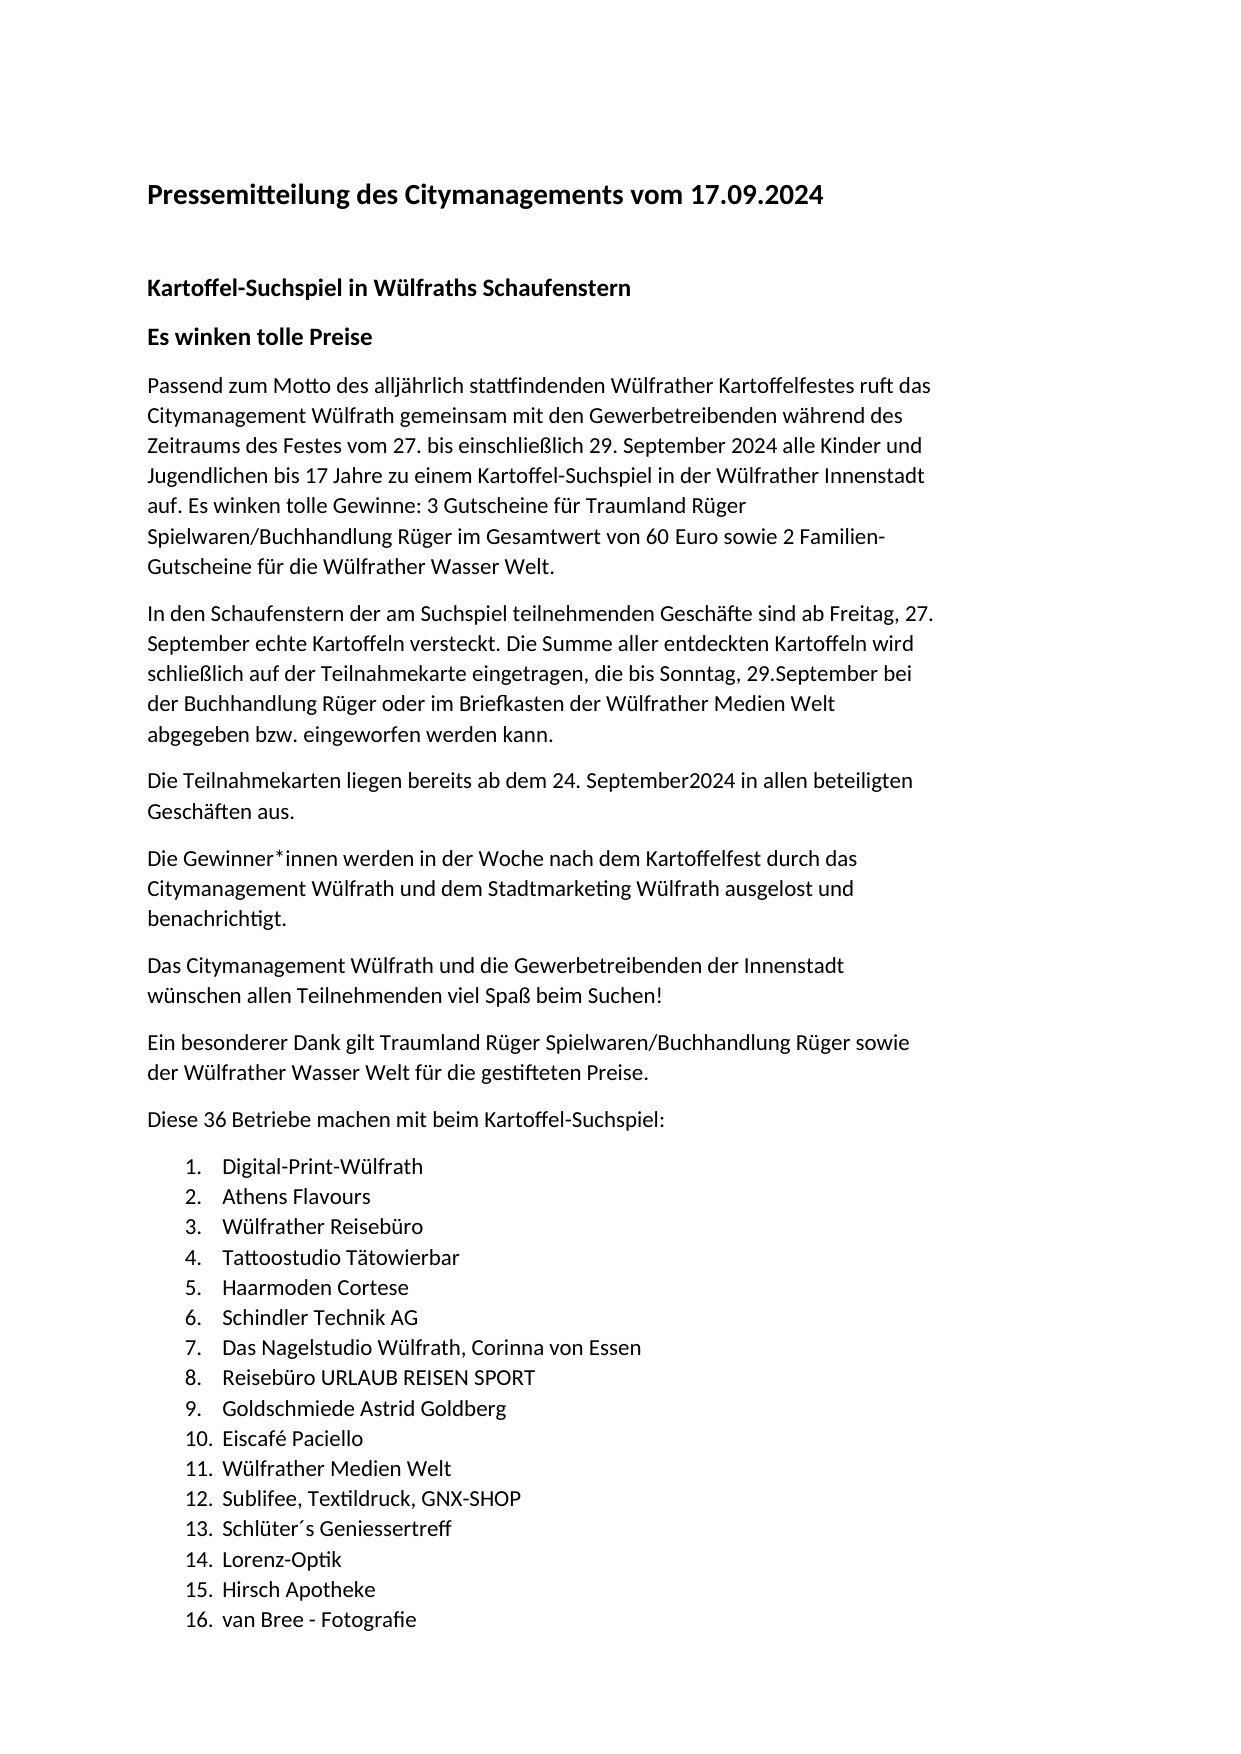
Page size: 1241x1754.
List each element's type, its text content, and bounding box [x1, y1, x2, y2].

list Reisebüro URLAUB REISEN SPORT [184, 1363, 943, 1392]
text Das Citymanagement Wülfrath und die Gewerbetreibenden der Innenstadt wünschen allen Teilnehmenden viel Spaß beim Suchen! [147, 951, 943, 1009]
text Ein besonderer Dank gilt Traumland Rüger Spielwaren/Buchhandlung Rüger sowie der Wülfrather Wasser Welt für die gestifteten Preise. [147, 1028, 943, 1086]
list Wülfrather Reisebüro [184, 1212, 943, 1241]
list van Bree - Fotografie [184, 1605, 943, 1633]
list Schindler Technik AG [184, 1303, 943, 1331]
text Passend zum Motto des alljährlich stattfindenden Wülfrather Kartoffelfestes ruft das Citymanagement Wülfrath gemeinsam mit den Gewerbetreibenden während des Zeitraums des Festes vom 27. bis einschließlich 29. September 2024 alle Kinder und Jugendlichen bis 17 Jahre zu einem Kartoffel-Suchspiel in der Wülfrather Innenstadt auf. Es winken tolle Gewinne: 3 Gutscheine für Traumland Rüger Spielwaren/Buchhandlung Rüger im Gesamtwert von 60 Euro sowie 2 Familien-Gutscheine für die Wülfrather Wasser Welt. [147, 371, 943, 580]
list Schlüter´s Geniessertreff [184, 1514, 943, 1543]
text Pressemitteilung des Citymanagements vom 17.09.2024 [147, 176, 943, 211]
list Wülfrather Medien Welt [184, 1454, 943, 1482]
list Digital-Print-Wülfrath [184, 1152, 943, 1180]
list Haarmoden Cortese [184, 1273, 943, 1301]
text Es winken tolle Preise [147, 321, 943, 352]
list Goldschmiede Astrid Goldberg [184, 1394, 943, 1422]
text Die Teilnahmekarten liegen bereits ab dem 24. September2024 in allen beteiligten Geschäften aus. [147, 767, 943, 825]
text Die Gewinner*innen werden in der Woche nach dem Kartoffelfest durch das Citymanagement Wülfrath und dem Stadtmarketing Wülfrath ausgelost und benachrichtigt. [147, 844, 943, 932]
text Diese 36 Betriebe machen mit beim Kartoffel-Suchspiel: [147, 1105, 943, 1133]
list Lorenz-Optik [184, 1545, 943, 1573]
list Sublifee, Textildruck, GNX-SHOP [184, 1484, 943, 1512]
list Hirsch Apotheke [184, 1575, 943, 1603]
list Tattoostudio Tätowierbar [184, 1243, 943, 1271]
list Eiscafé Paciello [184, 1424, 943, 1452]
text In den Schaufenstern der am Suchspiel teilnehmenden Geschäfte sind ab Freitag, 27. September echte Kartoffeln versteckt. Die Summe aller entdeckten Kartoffeln wird schließlich auf der Teilnahmekarte eingetragen, die bis Sonntag, 29.September bei der Buchhandlung Rüger oder im Briefkasten der Wülfrather Medien Welt abgegeben bzw. eingeworfen werden kann. [147, 599, 943, 748]
list Athens Flavours [184, 1182, 943, 1210]
list Das Nagelstudio Wülfrath, Corinna von Essen [184, 1333, 943, 1361]
text Kartoffel-Suchspiel in Wülfraths Schaufenstern [147, 272, 943, 302]
